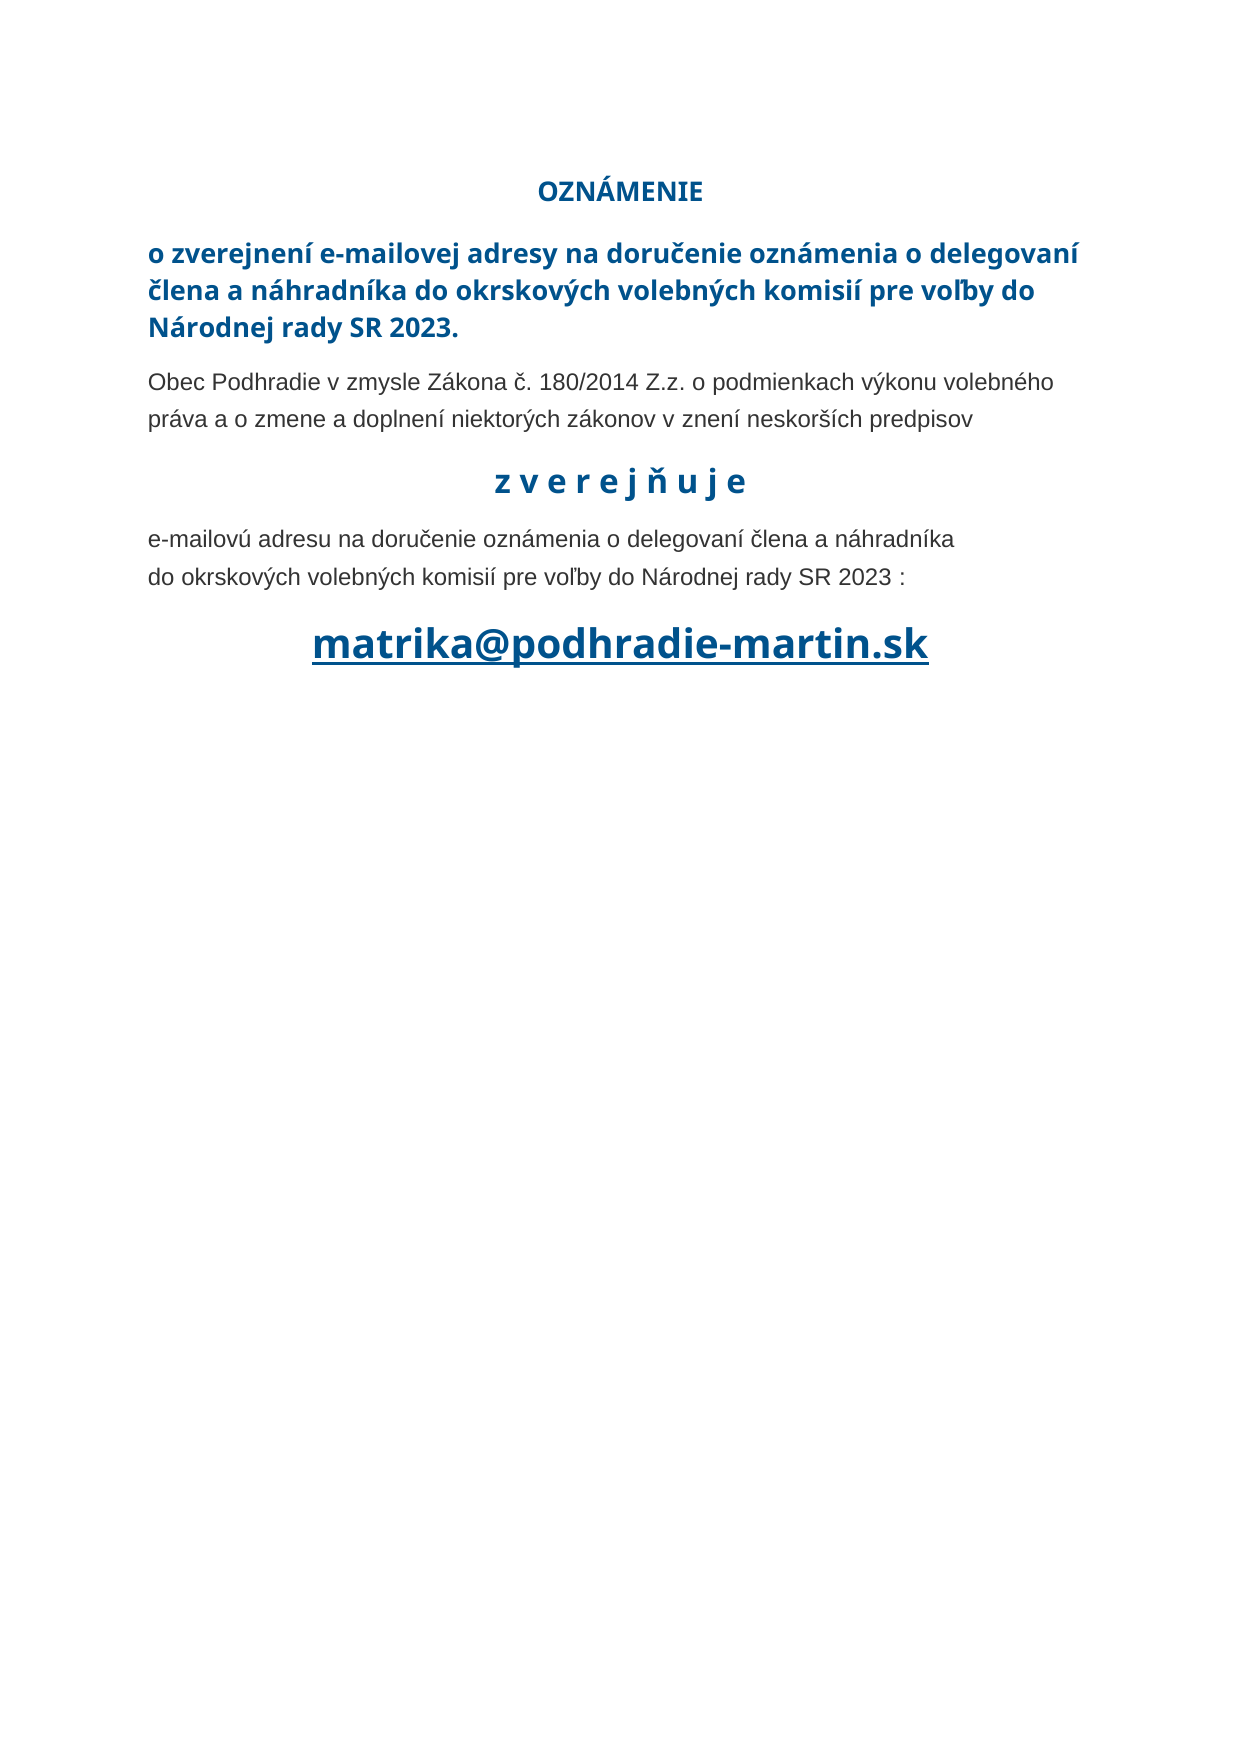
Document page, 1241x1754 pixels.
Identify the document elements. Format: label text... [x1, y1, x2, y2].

text e-mailovú adresu na doručenie oznámenia o delegovaní člena a náhradníka do okrskových volebných komisií pre voľby do Národnej rady SR 2023 : [148, 516, 1093, 591]
text OZNÁMENIE [148, 173, 1093, 209]
text o zverejnení e-mailovej adresy na doručenie oznámenia o delegovaní člena a náhradníka do okrskových volebných komisií pre voľby do Národnej rady SR 2023. [148, 234, 1093, 345]
text matrika@podhradie-martin.sk [148, 616, 1093, 671]
text z v e r e j ň u j e [148, 458, 1093, 503]
text Obec Podhradie v zmysle Zákona č. 180/2014 Z.z. o podmienkach výkonu volebného práva a o zmene a doplnení niektorých zákonov v znení neskorších predpisov [148, 358, 1093, 433]
